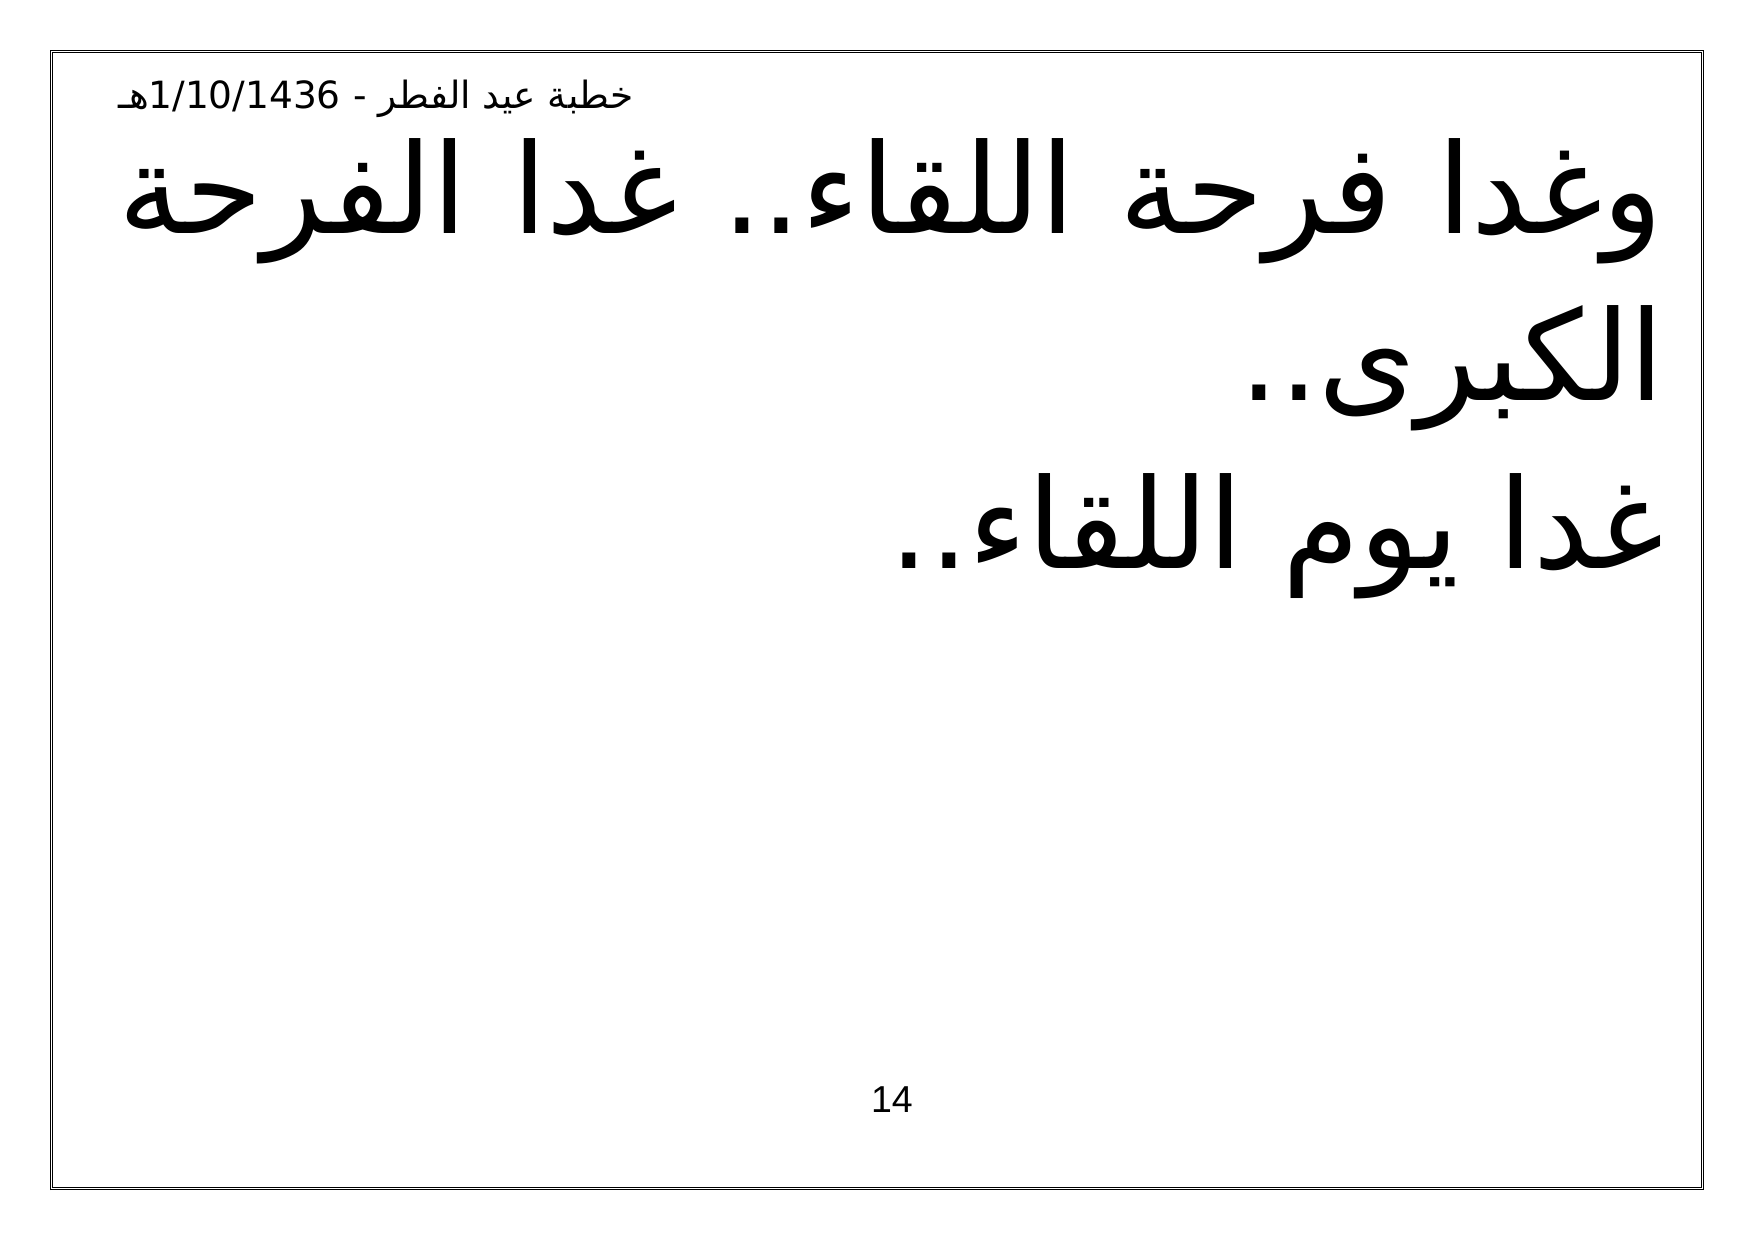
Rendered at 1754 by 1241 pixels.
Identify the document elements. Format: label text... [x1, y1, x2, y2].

text وغدا فرحة اللقاء.. غدا الفرحة الكبرى.. [118, 117, 1665, 430]
text غدا يوم اللقاء.. [118, 452, 1665, 597]
